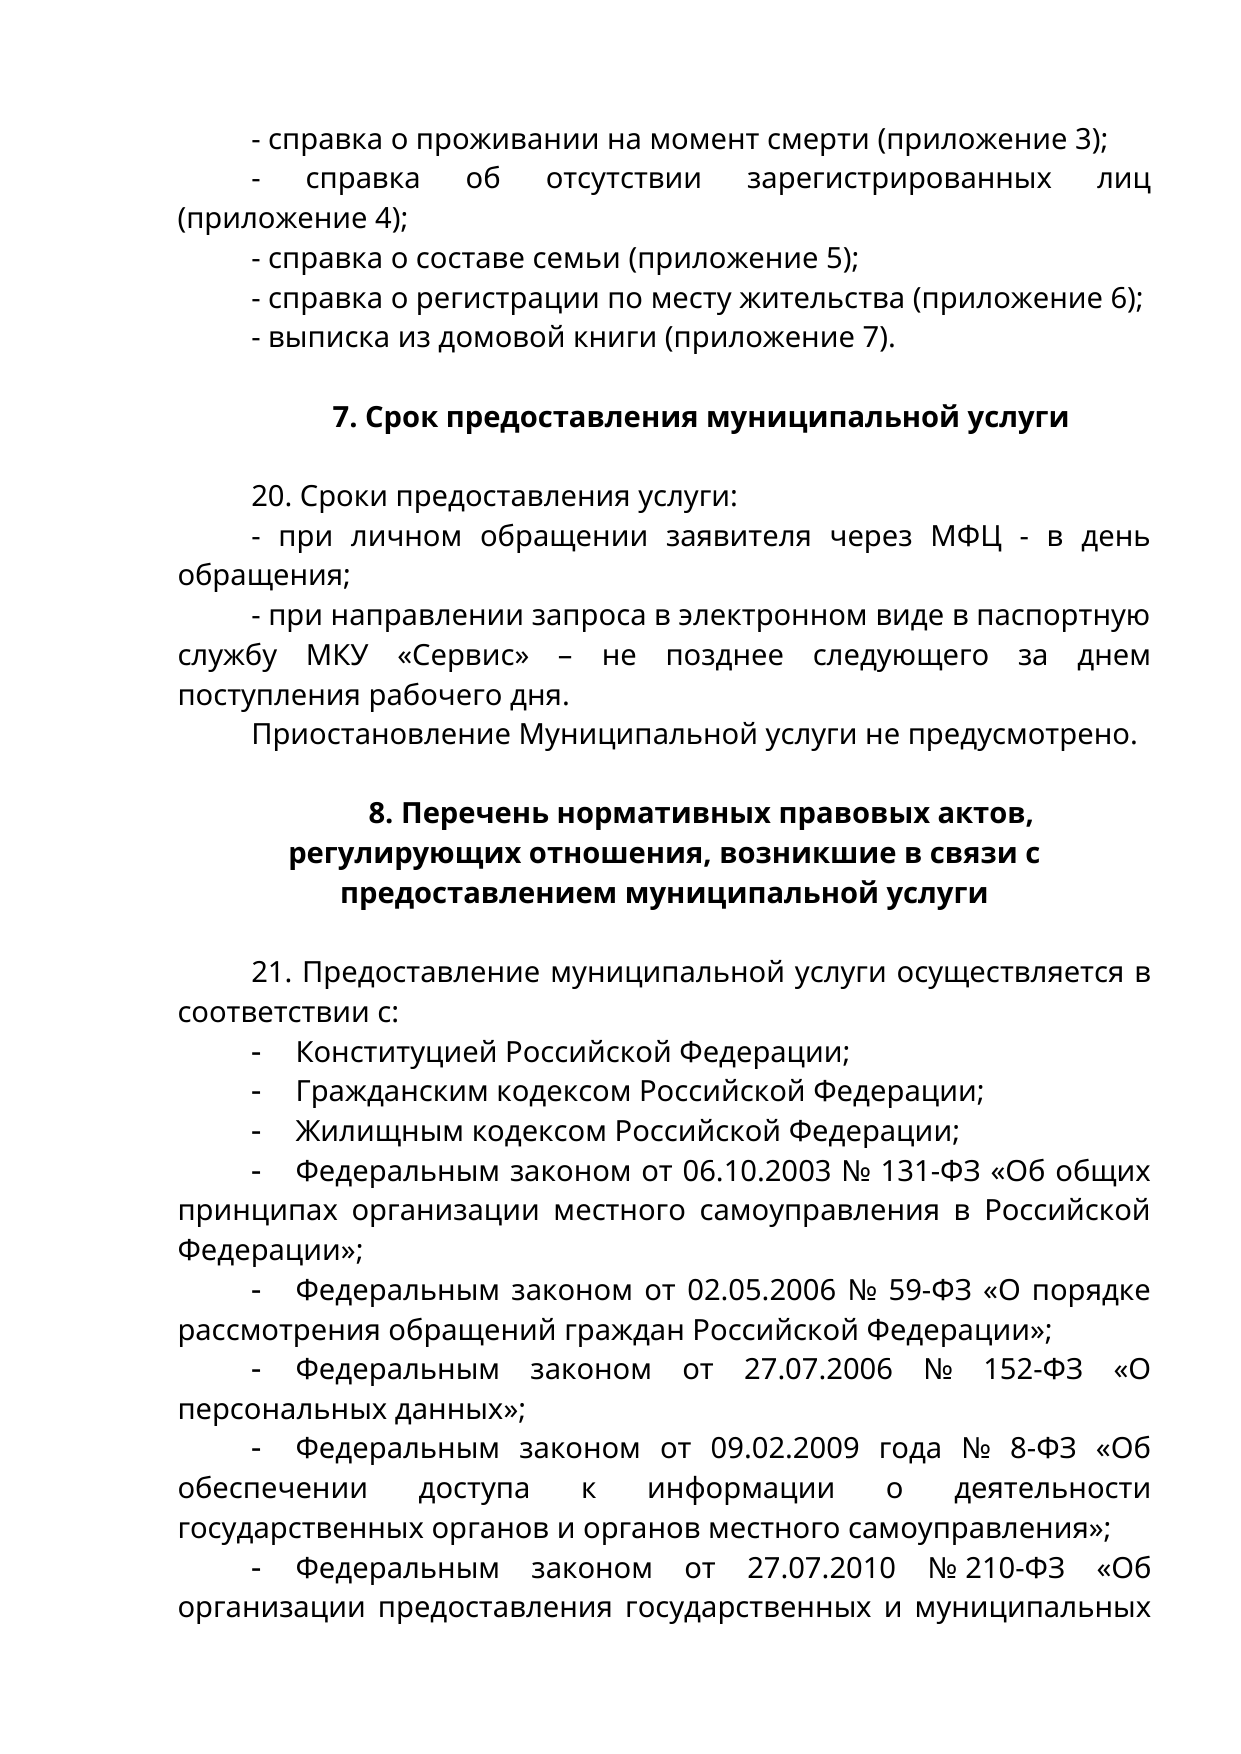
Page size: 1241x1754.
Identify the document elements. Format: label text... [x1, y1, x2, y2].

list Конституцией Российской Федерации; [177, 1031, 1152, 1071]
text 21. Предоставление муниципальной услуги осуществляется в соответствии с: [177, 952, 1152, 1031]
text Приостановление Муниципальной услуги не предусмотрено. [177, 713, 1152, 753]
list Федеральным законом от 09.02.2009 года № 8-ФЗ «Об обеспечении доступа к информации о деятельности государственных органов и органов местного самоуправления»; [177, 1428, 1152, 1547]
text - справка о проживании на момент смерти (приложение 3); [177, 118, 1152, 158]
text - выписка из домовой книги (приложение 7). [177, 317, 1152, 356]
text - справка о регистрации по месту жительства (приложение 6); [177, 277, 1152, 317]
text - справка об отсутствии зарегистрированных лиц (приложение 4); [177, 158, 1152, 237]
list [177, 1547, 1152, 1626]
list Федеральным законом от 27.07.2006 № 152-ФЗ «О персональных данных»; [177, 1348, 1152, 1428]
text 7. Срок предоставления муниципальной услуги [177, 396, 1152, 436]
text - справка о составе семьи (приложение 5); [177, 237, 1152, 277]
text - при направлении запроса в электронном виде в паспортную службу МКУ «Сервис» – не позднее следующего за днем поступления рабочего дня. [177, 594, 1152, 713]
list Федеральным законом от 02.05.2006 № 59-ФЗ «О порядке рассмотрения обращений граждан Российской Федерации»; [177, 1269, 1152, 1348]
text 8. Перечень нормативных правовых актов, регулирующих отношения, возникшие в связи с предоставлением муниципальной услуги [177, 793, 1152, 912]
list Жилищным кодексом Российской Федерации; [177, 1110, 1152, 1150]
text - при личном обращении заявителя через МФЦ - в день обращения; [177, 515, 1152, 594]
list Федеральным законом от 06.10.2003 № 131-ФЗ «Об общих принципах организации местного самоуправления в Российской Федерации»; [177, 1150, 1152, 1269]
text 20. Сроки предоставления услуги: [177, 475, 1152, 515]
list Гражданским кодексом Российской Федерации; [177, 1071, 1152, 1110]
